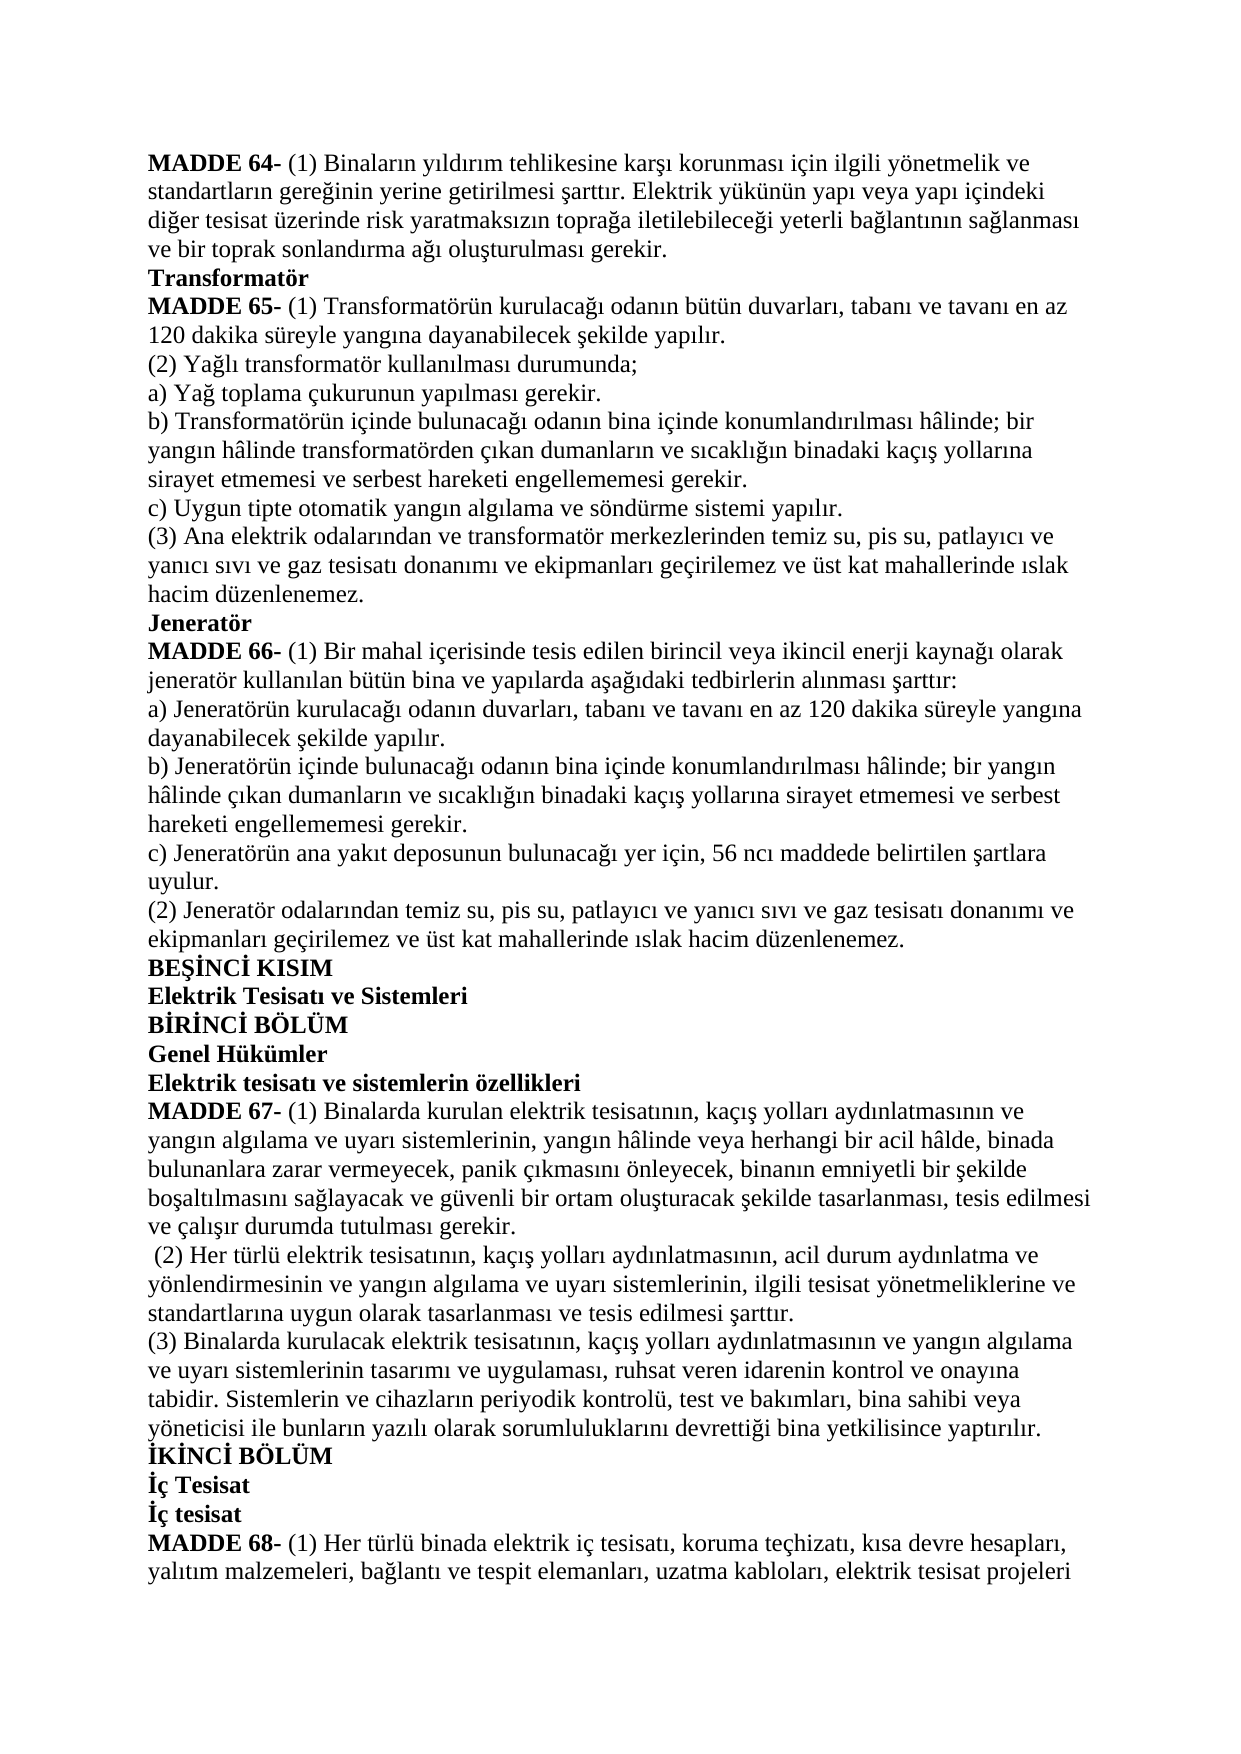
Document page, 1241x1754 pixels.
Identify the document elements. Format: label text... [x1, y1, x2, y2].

text b) Transformatörün içinde bulunacağı odanın bina içinde konumlandırılması hâlinde; bir yangın hâlinde transformatörden çıkan dumanların ve sıcaklığın binadaki kaçış yollarına sirayet etmemesi ve serbest hareketi engellememesi gerekir. [148, 406, 1093, 493]
text c) Jeneratörün ana yakıt deposunun bulunacağı yer için, 56 ncı maddede belirtilen şartlara uyulur. [148, 838, 1093, 895]
text MADDE 64- (1) Binaların yıldırım tehlikesine karşı korunması için ilgili yönetmelik ve standartların gereğinin yerine getirilmesi şarttır. Elektrik yükünün yapı veya yapı içindeki diğer tesisat üzerinde risk yaratmaksızın toprağa iletilebileceği yeterli bağlantının sağlanması ve bir toprak sonlandırma ağı oluşturulması gerekir. [148, 148, 1093, 263]
text (3) Binalarda kurulacak elektrik tesisatının, kaçış yolları aydınlatmasının ve yangın algılama ve uyarı sistemlerinin tasarımı ve uygulaması, ruhsat veren idarenin kontrol ve onayına tabidir. Sistemlerin ve cihazların periyodik kontrolü, test ve bakımları, bina sahibi veya yöneticisi ile bunların yazılı olarak sorumluluklarını devrettiği bina yetkilisince yaptırılır. [148, 1326, 1093, 1441]
text Genel Hükümler [148, 1039, 1093, 1068]
text MADDE 66- (1) Bir mahal içerisinde tesis edilen birincil veya ikincil enerji kaynağı olarak jeneratör kullanılan bütün bina ve yapılarda aşağıdaki tedbirlerin alınması şarttır: [148, 636, 1093, 694]
text (2) Her türlü elektrik tesisatının, kaçış yolları aydınlatmasının, acil durum aydınlatma ve yönlendirmesinin ve yangın algılama ve uyarı sistemlerinin, ilgili tesisat yönetmeliklerine ve standartlarına uygun olarak tasarlanması ve tesis edilmesi şarttır. [148, 1240, 1093, 1326]
text BİRİNCİ BÖLÜM [148, 1010, 1093, 1039]
text c) Uygun tipte otomatik yangın algılama ve söndürme sistemi yapılır. [148, 493, 1093, 521]
text b) Jeneratörün içinde bulunacağı odanın bina içinde konumlandırılması hâlinde; bir yangın hâlinde çıkan dumanların ve sıcaklığın binadaki kaçış yollarına sirayet etmemesi ve serbest hareketi engellememesi gerekir. [148, 751, 1093, 838]
text MADDE 67- (1) Binalarda kurulan elektrik tesisatının, kaçış yolları aydınlatmasının ve yangın algılama ve uyarı sistemlerinin, yangın hâlinde veya herhangi bir acil hâlde, binada bulunanlara zarar vermeyecek, panik çıkmasını önleyecek, binanın emniyetli bir şekilde boşaltılmasını sağlayacak ve güvenli bir ortam oluşturacak şekilde tasarlanması, tesis edilmesi ve çalışır durumda tutulması gerekir. [148, 1096, 1093, 1240]
text (2) Jeneratör odalarından temiz su, pis su, patlayıcı ve yanıcı sıvı ve gaz tesisatı donanımı ve ekipmanları geçirilemez ve üst kat mahallerinde ıslak hacim düzenlenemez. [148, 895, 1093, 953]
text (2) Yağlı transformatör kullanılması durumunda; [148, 349, 1093, 378]
text a) Jeneratörün kurulacağı odanın duvarları, tabanı ve tavanı en az 120 dakika süreyle yangına dayanabilecek şekilde yapılır. [148, 694, 1093, 751]
text Jeneratör [148, 608, 1093, 636]
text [148, 1528, 1093, 1585]
text İç tesisat [148, 1499, 1093, 1528]
text İç Tesisat [148, 1470, 1093, 1499]
text Elektrik tesisatı ve sistemlerin özellikleri [148, 1068, 1093, 1096]
text Elektrik Tesisatı ve Sistemleri [148, 981, 1093, 1010]
text Transformatör [148, 263, 1093, 291]
text İKİNCİ BÖLÜM [148, 1441, 1093, 1470]
text MADDE 65- (1) Transformatörün kurulacağı odanın bütün duvarları, tabanı ve tavanı en az 120 dakika süreyle yangına dayanabilecek şekilde yapılır. [148, 291, 1093, 349]
text a) Yağ toplama çukurunun yapılması gerekir. [148, 378, 1093, 406]
text BEŞİNCİ KISIM [148, 953, 1093, 981]
text (3) Ana elektrik odalarından ve transformatör merkezlerinden temiz su, pis su, patlayıcı ve yanıcı sıvı ve gaz tesisatı donanımı ve ekipmanları geçirilemez ve üst kat mahallerinde ıslak hacim düzenlenemez. [148, 521, 1093, 608]
